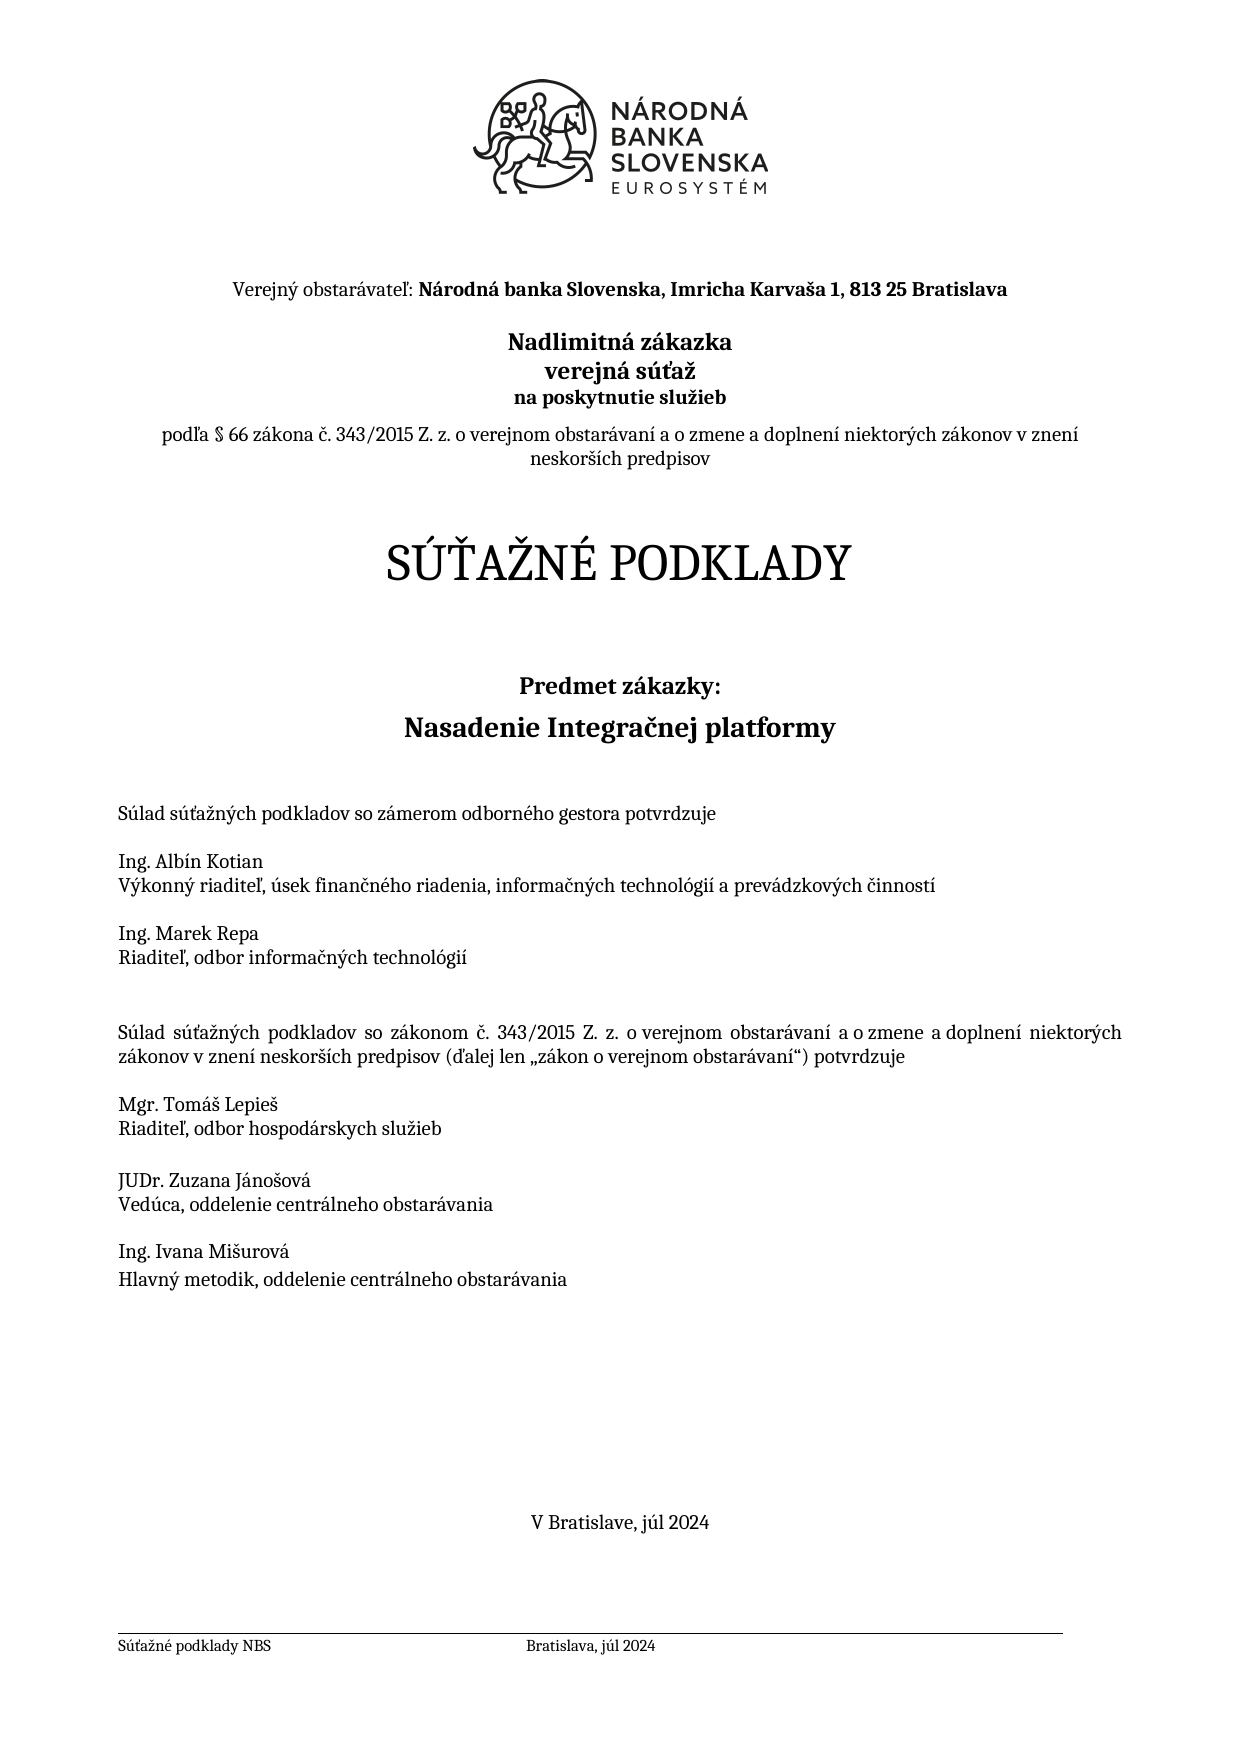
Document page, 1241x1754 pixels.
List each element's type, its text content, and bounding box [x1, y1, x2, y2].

picture [472, 79, 768, 194]
text Súlad súťažných podkladov so zákonom č. 343/2015 Z. z. o verejnom obstarávaní a o zmene a doplnení niektorých zákonov v znení neskorších predpisov (ďalej len „zákon o verejnom obstarávaní“) potvrdzuje [118, 1021, 1122, 1069]
text Ing. Ivana Mišurová [118, 1240, 1122, 1264]
text Ing. Albín Kotian [118, 850, 1122, 874]
text JUDr. Zuzana Jánošová [118, 1168, 1122, 1192]
text Nasadenie Integračnej platformy [118, 711, 1122, 744]
text podľa § 66 zákona č. 343/2015 Z. z. o verejnom obstarávaní a o zmene a doplnení niektorých zákonov v znení neskorších predpisov [118, 422, 1122, 470]
text V Bratislave, júl 2024 [118, 1511, 1122, 1535]
text Výkonný riaditeľ, úsek finančného riadenia, informačných technológií a prevádzkových činností [118, 874, 1122, 898]
text SÚŤAŽNÉ PODKLADY [118, 533, 1122, 593]
text verejná súťaž [118, 357, 1122, 386]
text Verejný obstarávateľ: Národná banka Slovenska, Imricha Karvaša 1, 813 25 Bratislava [118, 278, 1122, 302]
text Mgr. Tomáš Lepieš [118, 1093, 1122, 1117]
text Riaditeľ, odbor informačných technológií [118, 946, 1122, 969]
subtitle Riaditeľ, odbor hospodárskych služieb [118, 1117, 1122, 1141]
text Predmet zákazky: [118, 672, 1122, 700]
text Vedúca, oddelenie centrálneho obstarávania [118, 1192, 1122, 1216]
text Hlavný metodik, oddelenie centrálneho obstarávania [118, 1268, 1122, 1292]
text Súlad súťažných podkladov so zámerom odborného gestora potvrdzuje [118, 802, 1122, 826]
text Ing. Marek Repa [118, 922, 1122, 946]
text Nadlimitná zákazka [118, 328, 1122, 357]
text na poskytnutie služieb [118, 386, 1122, 410]
